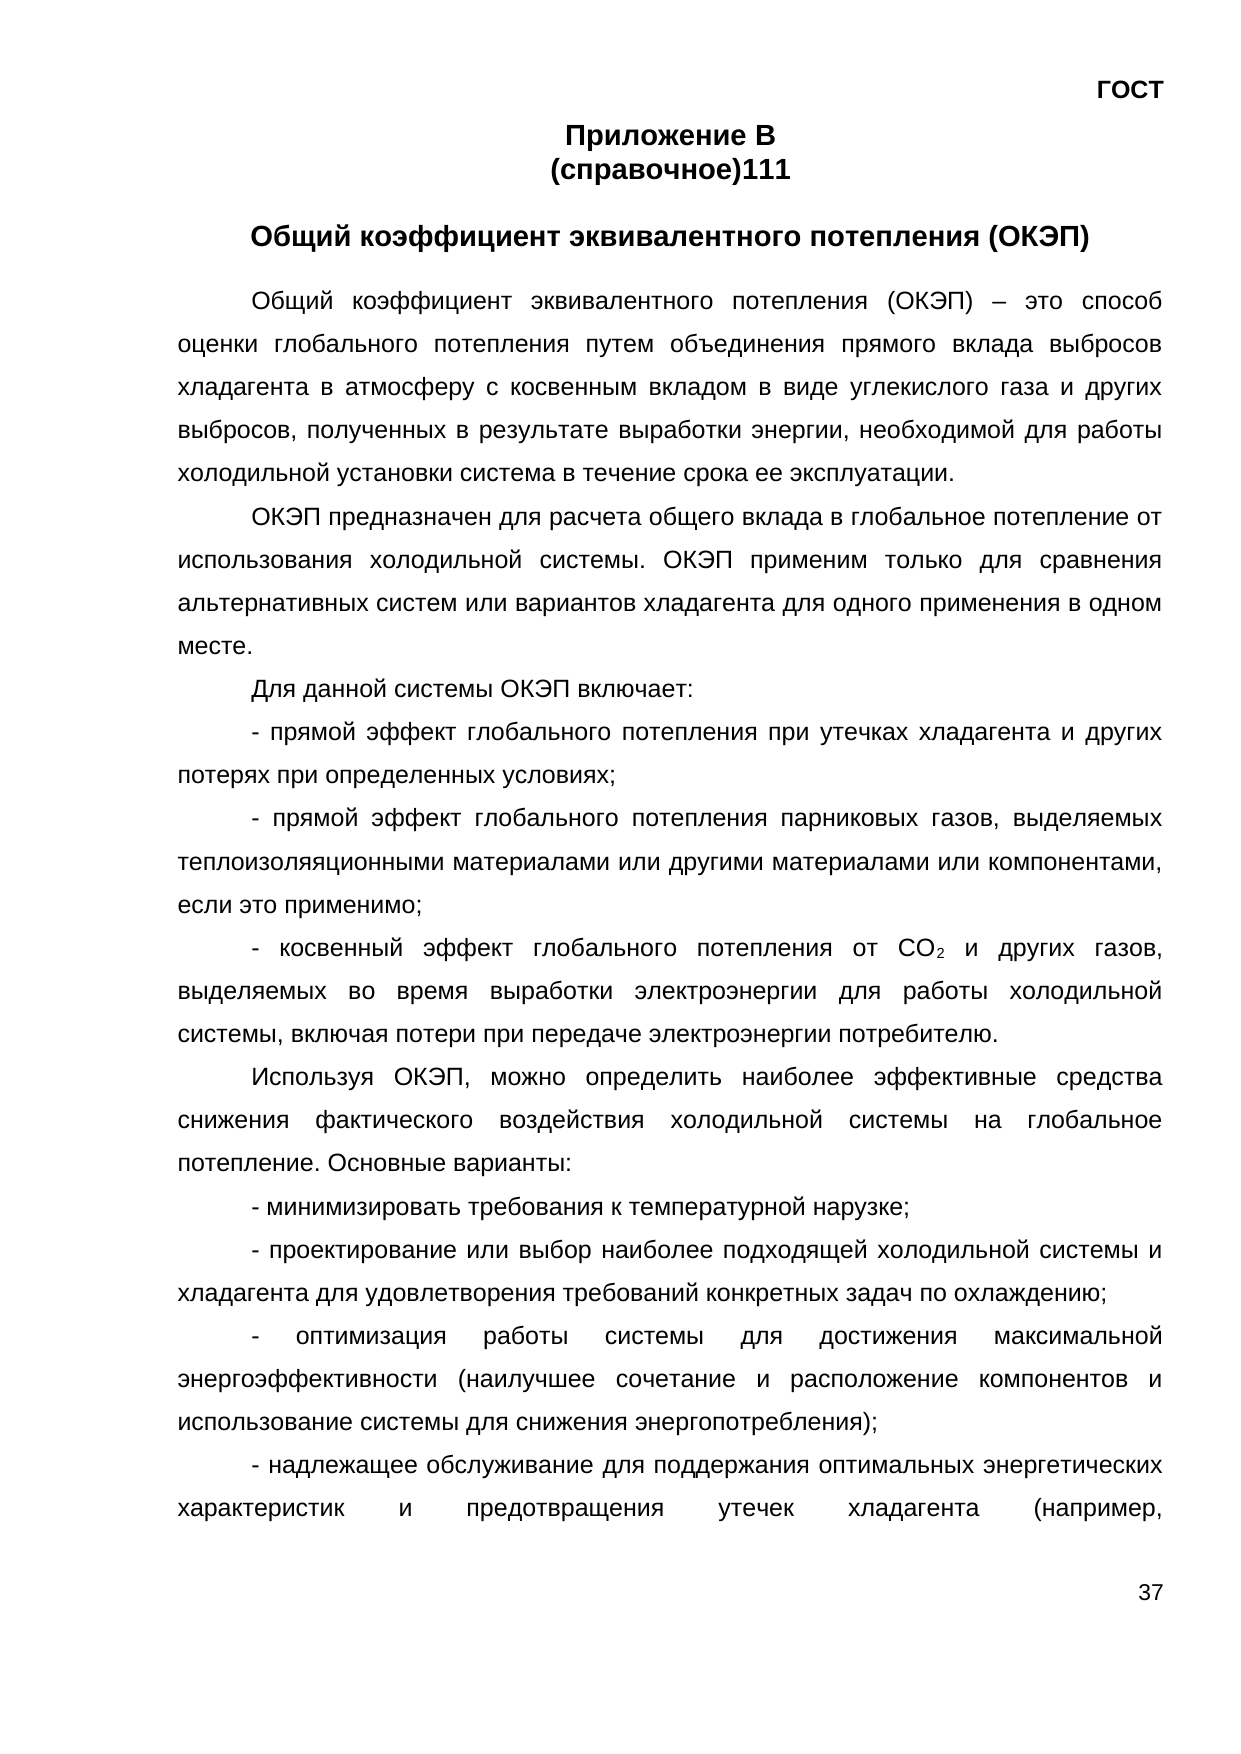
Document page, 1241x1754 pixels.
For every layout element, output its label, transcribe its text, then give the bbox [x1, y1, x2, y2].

text Приложение B (справочное) Общий коэффициент эквивалентного потепления (ОКЭП) [177, 118, 1163, 252]
text Используя ОКЭП, можно определить наиболее эффективные средства снижения фактического воздействия холодильной системы на глобальное потепление. Основные варианты: [177, 1062, 1163, 1177]
text - прямой эффект глобального потепления при утечках хладагента и других потерях при определенных условиях; [177, 717, 1163, 789]
text - проектирование или выбор наиболее подходящей холодильной системы и хладагента для удовлетворения требований конкретных задач по охлаждению; [177, 1234, 1163, 1306]
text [177, 1450, 1163, 1522]
text Общий коэффициент эквивалентного потепления (ОКЭП) – это способ оценки глобального потепления путем объединения прямого вклада выбросов хладагента в атмосферу с косвенным вкладом в виде углекислого газа и других выбросов, полученных в результате выработки энергии, необходимой для работы холодильной установки система в течение срока ее эксплуатации. [177, 286, 1163, 487]
text ОКЭП предназначен для расчета общего вклада в глобальное потепление от использования холодильной системы. ОКЭП применим только для сравнения альтернативных систем или вариантов хладагента для одного применения в одном месте. [177, 501, 1163, 659]
text - косвенный эффект глобального потепления от CO2 и других газов, выделяемых во время выработки электроэнергии для работы холодильной системы, включая потери при передаче электроэнергии потребителю. [177, 933, 1163, 1048]
text - прямой эффект глобального потепления парниковых газов, выделяемых теплоизоляяционными материалами или другими материалами или компонентами, если это применимо; [177, 803, 1163, 918]
text Для данной системы ОКЭП включает: [177, 674, 1163, 703]
text - оптимизация работы системы для достижения максимальной энергоэффективности (наилучшее сочетание и расположение компонентов и использование системы для снижения энергопотребления); [177, 1321, 1163, 1436]
text - минимизировать требования к температурной нарузке; [177, 1191, 1163, 1220]
